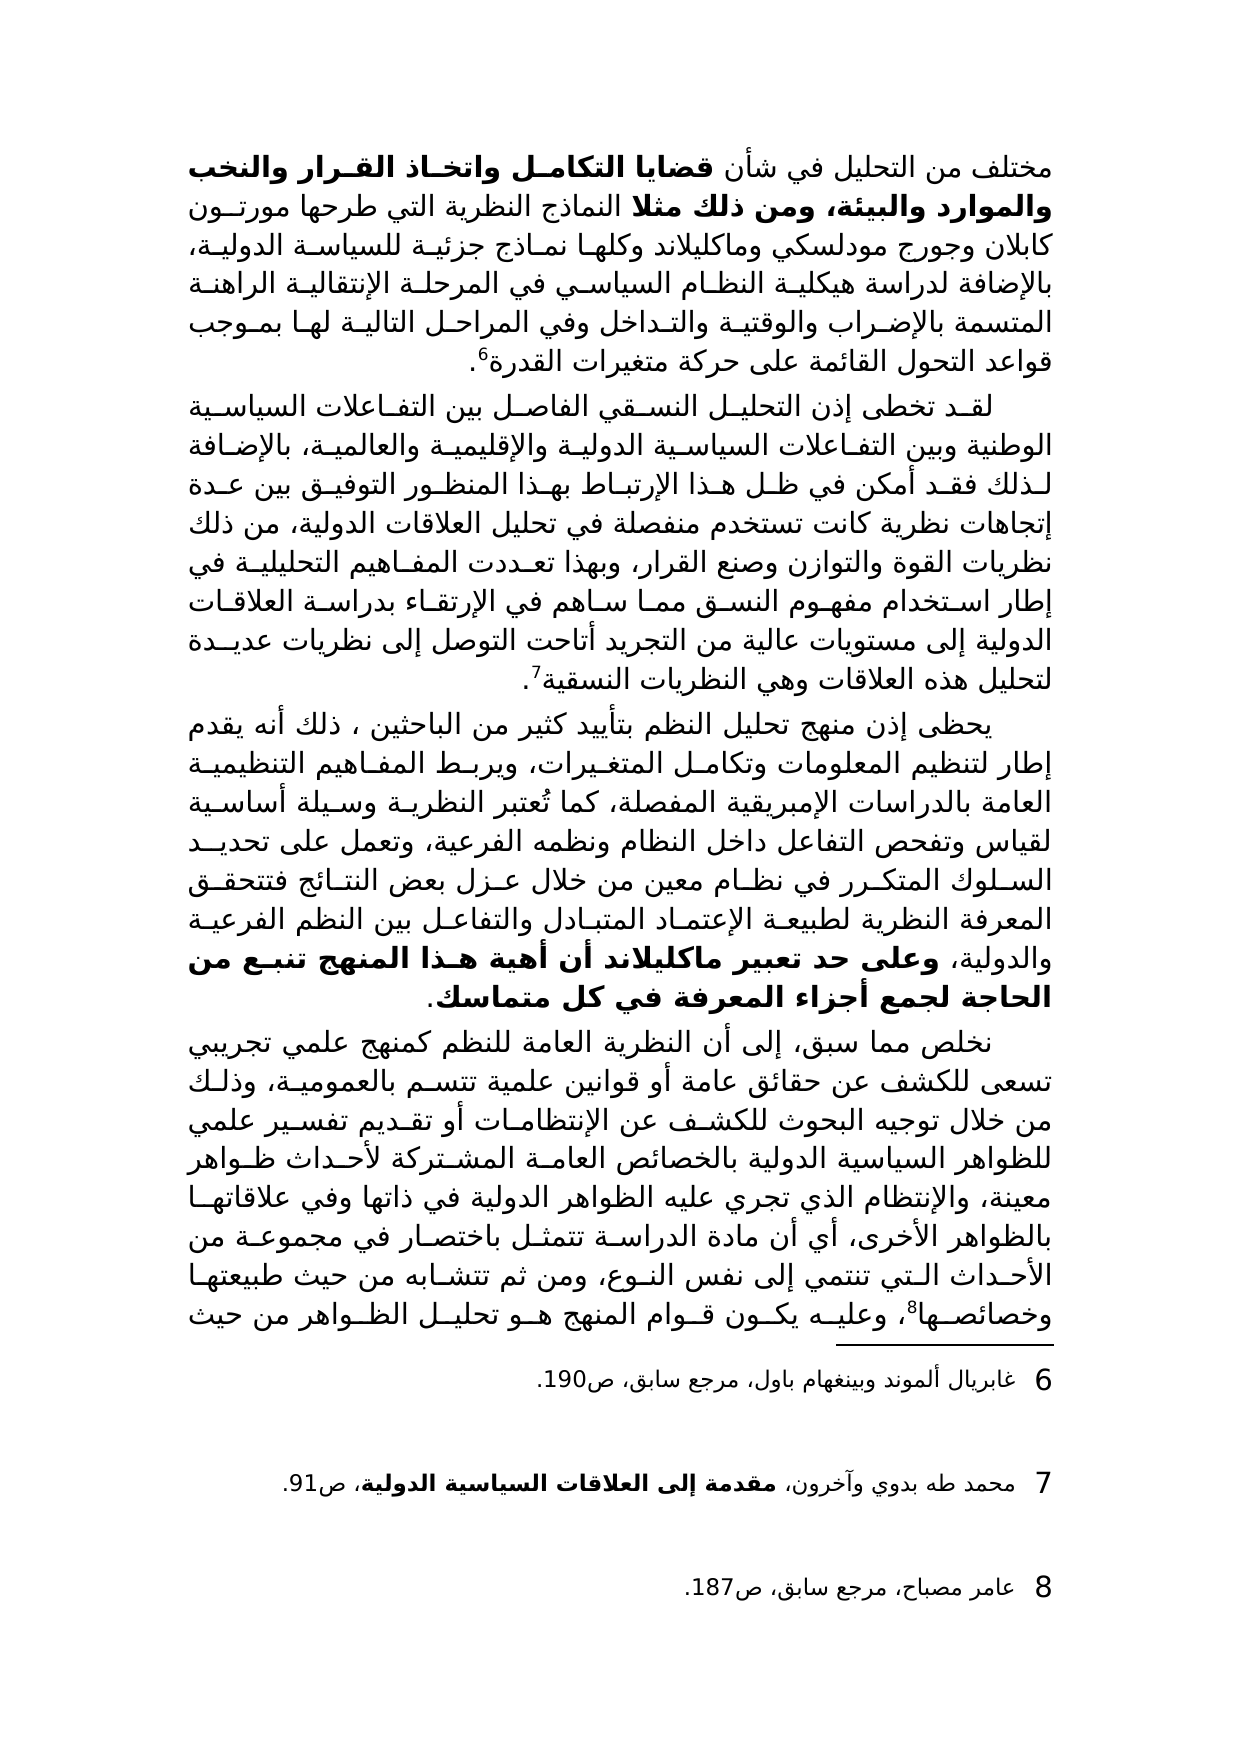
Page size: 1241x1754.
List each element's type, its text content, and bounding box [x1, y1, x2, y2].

text يحظى إذن منهج تحليل النظم بتأييد كثير من الباحثين ، ذلك أنه يقدم إطار لتنظيم المعلومات وتكامل المتغيرات، ويربط المفاهيم التنظيمية العامة بالدراسات الإمبريقية المفصلة، كما تُعتبر النظرية وسيلة أساسية لقياس وتفحص التفاعل داخل النظام ونظمه الفرعية، وتعمل على تحديد السلوك المتكرر في نظام معين من خلال عزل بعض النتائج فتتحقق المعرفة النظرية لطبيعة الإعتماد المتبادل والتفاعل بين النظم الفرعية والدولية، وعلى حد تعبير ماكليلاند أن أهية هذا المنهج تنبع من الحاجة لجمع أجزاء المعرفة في كل متماسك. [187, 707, 1053, 1014]
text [187, 150, 1053, 379]
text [187, 1025, 1053, 1332]
text لقد تخطى إذن التحليل النسقي الفاصل بين التفاعلات السياسية الوطنية وبين التفاعلات السياسية الدولية والإقليمية والعالمية، بالإضافة لذلك فقد أمكن في ظل هذا الإرتباط بهذا المنظور التوفيق بين عدة إتجاهات نظرية كانت تستخدم منفصلة في تحليل العلاقات الدولية، من ذلك نظريات القوة والتوازن وصنع القرار، وبهذا تعددت المفاهيم التحليلية في إطار استخدام مفهوم النسق مما ساهم في الإرتقاء بدراسة العلاقات الدولية إلى مستويات عالية من التجريد أتاحت التوصل إلى نظريات عديدة لتحليل هذه العلاقات وهي النظريات النسقية. [187, 390, 1053, 696]
